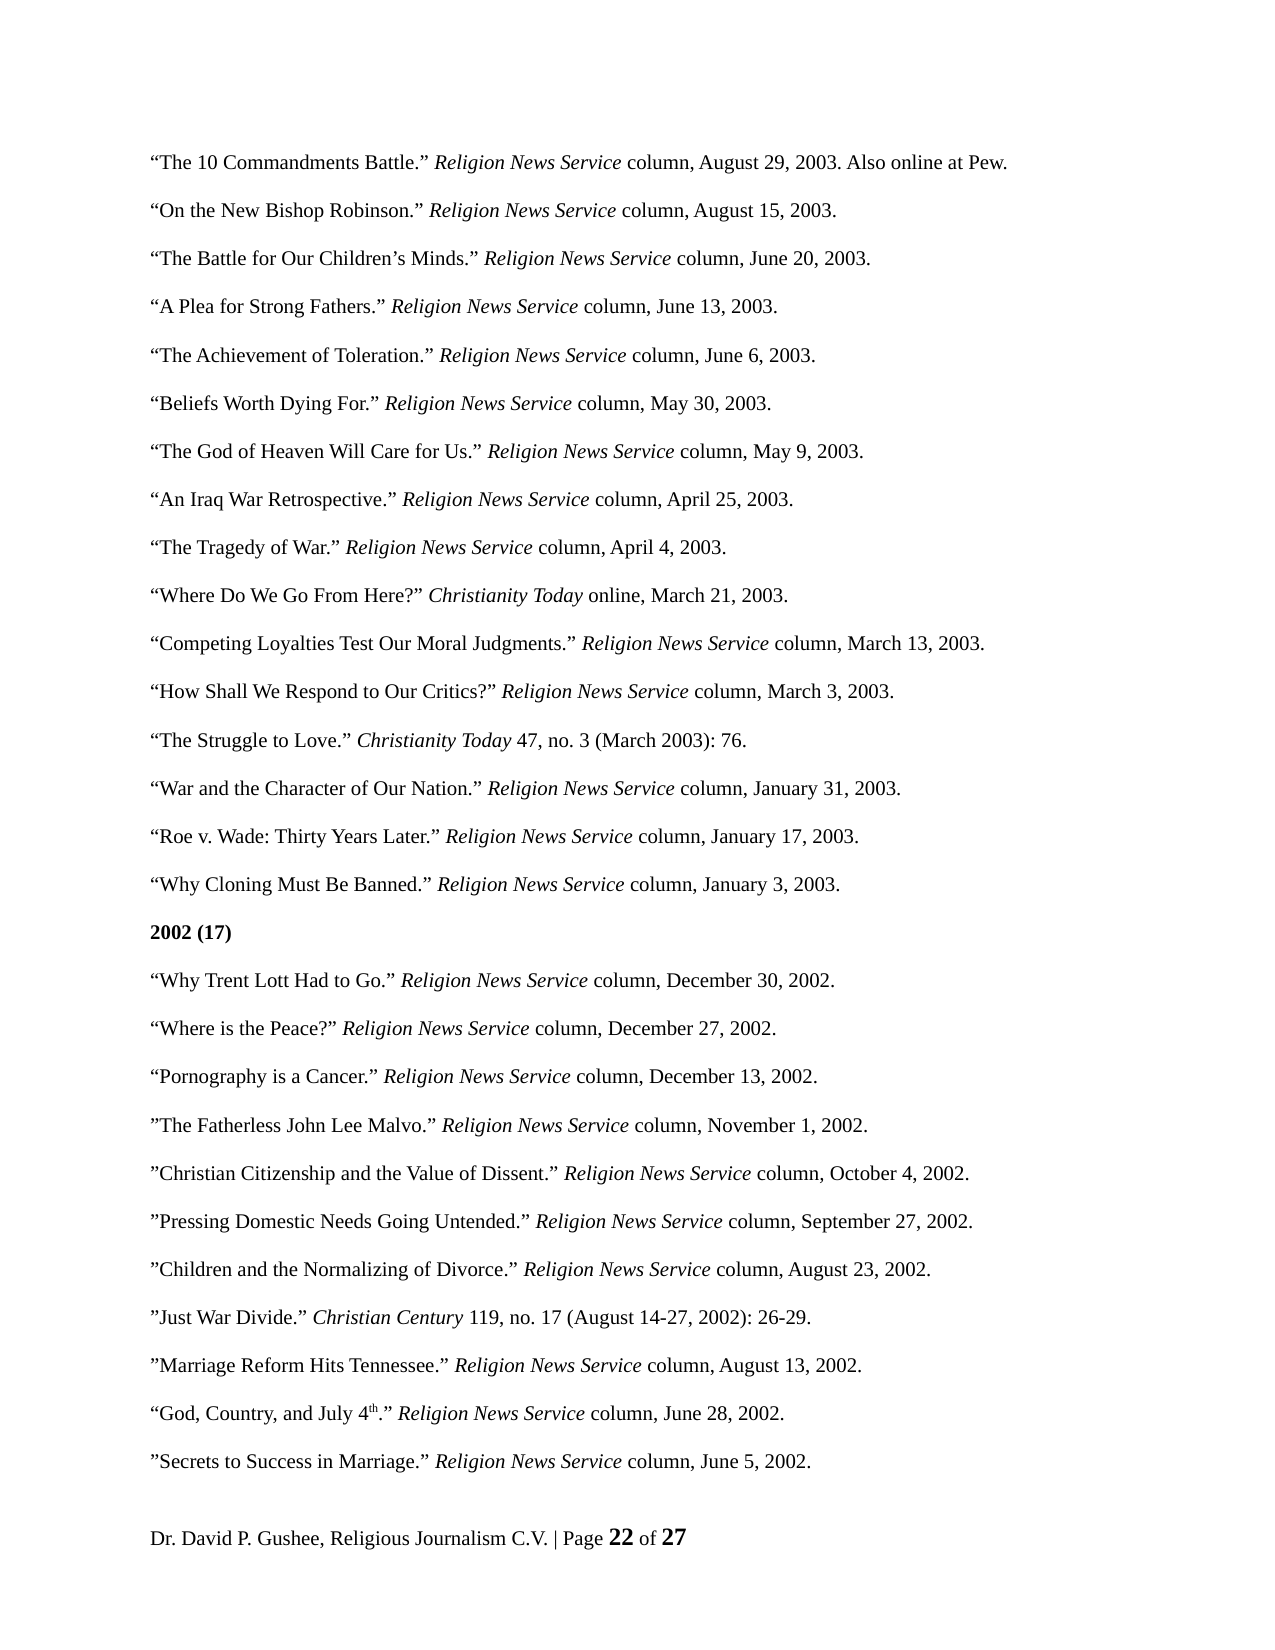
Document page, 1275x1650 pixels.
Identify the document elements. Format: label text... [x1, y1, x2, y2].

text “Roe v. Wade: Thirty Years Later.” Religion News Service column, January 17, 2003. [150, 824, 1125, 848]
text “The Achievement of Toleration.” Religion News Service column, June 6, 2003. [150, 342, 1125, 367]
text “A Plea for Strong Fathers.” Religion News Service column, June 13, 2003. [150, 294, 1125, 318]
text “The Tragedy of War.” Religion News Service column, April 4, 2003. [150, 535, 1125, 559]
text ”Secrets to Success in Marriage.” Religion News Service column, June 5, 2002. [150, 1449, 1125, 1497]
text “Why Cloning Must Be Banned.” Religion News Service column, January 3, 2003. [150, 872, 1125, 896]
text “The God of Heaven Will Care for Us.” Religion News Service column, May 9, 2003. [150, 439, 1125, 463]
text 2002 (17) [150, 920, 1125, 944]
text ”The Fatherless John Lee Malvo.” Religion News Service column, November 1, 2002. [150, 1088, 1125, 1137]
text “Where is the Peace?” Religion News Service column, December 27, 2002. [150, 1016, 1125, 1040]
text “On the New Bishop Robinson.” Religion News Service column, August 15, 2003. [150, 198, 1125, 222]
text “The 10 Commandments Battle.” Religion News Service column, August 29, 2003. Also online at Pew. [150, 150, 1125, 174]
text “An Iraq War Retrospective.” Religion News Service column, April 25, 2003. [150, 487, 1125, 511]
text “The Battle for Our Children’s Minds.” Religion News Service column, June 20, 2003. [150, 246, 1125, 270]
text “Pornography is a Cancer.” Religion News Service column, December 13, 2002. [150, 1064, 1125, 1088]
text ”Christian Citizenship and the Value of Dissent.” Religion News Service column, October 4, 2002. [150, 1137, 1125, 1209]
text “Beliefs Worth Dying For.” Religion News Service column, May 30, 2003. [150, 391, 1125, 415]
text “War and the Character of Our Nation.” Religion News Service column, January 31, 2003. [150, 776, 1125, 800]
text “The Struggle to Love.” Christianity Today 47, no. 3 (March 2003): 76. [150, 727, 1125, 752]
text ”Children and the Normalizing of Divorce.” Religion News Service column, August 23, 2002. [150, 1257, 1125, 1305]
text “How Shall We Respond to Our Critics?” Religion News Service column, March 3, 2003. [150, 679, 1125, 703]
text “Why Trent Lott Had to Go.” Religion News Service column, December 30, 2002. [150, 968, 1125, 992]
text ”Marriage Reform Hits Tennessee.” Religion News Service column, August 13, 2002. [150, 1353, 1125, 1401]
text “Where Do We Go From Here?” Christianity Today online, March 21, 2003. [150, 583, 1125, 607]
text ”Just War Divide.” Christian Century 119, no. 17 (August 14-27, 2002): 26-29. [150, 1305, 1125, 1353]
text “God, Country, and July 4th.” Religion News Service column, June 28, 2002. [150, 1401, 1125, 1449]
text “Competing Loyalties Test Our Moral Judgments.” Religion News Service column, March 13, 2003. [150, 631, 1125, 655]
text ”Pressing Domestic Needs Going Untended.” Religion News Service column, September 27, 2002. [150, 1209, 1125, 1257]
